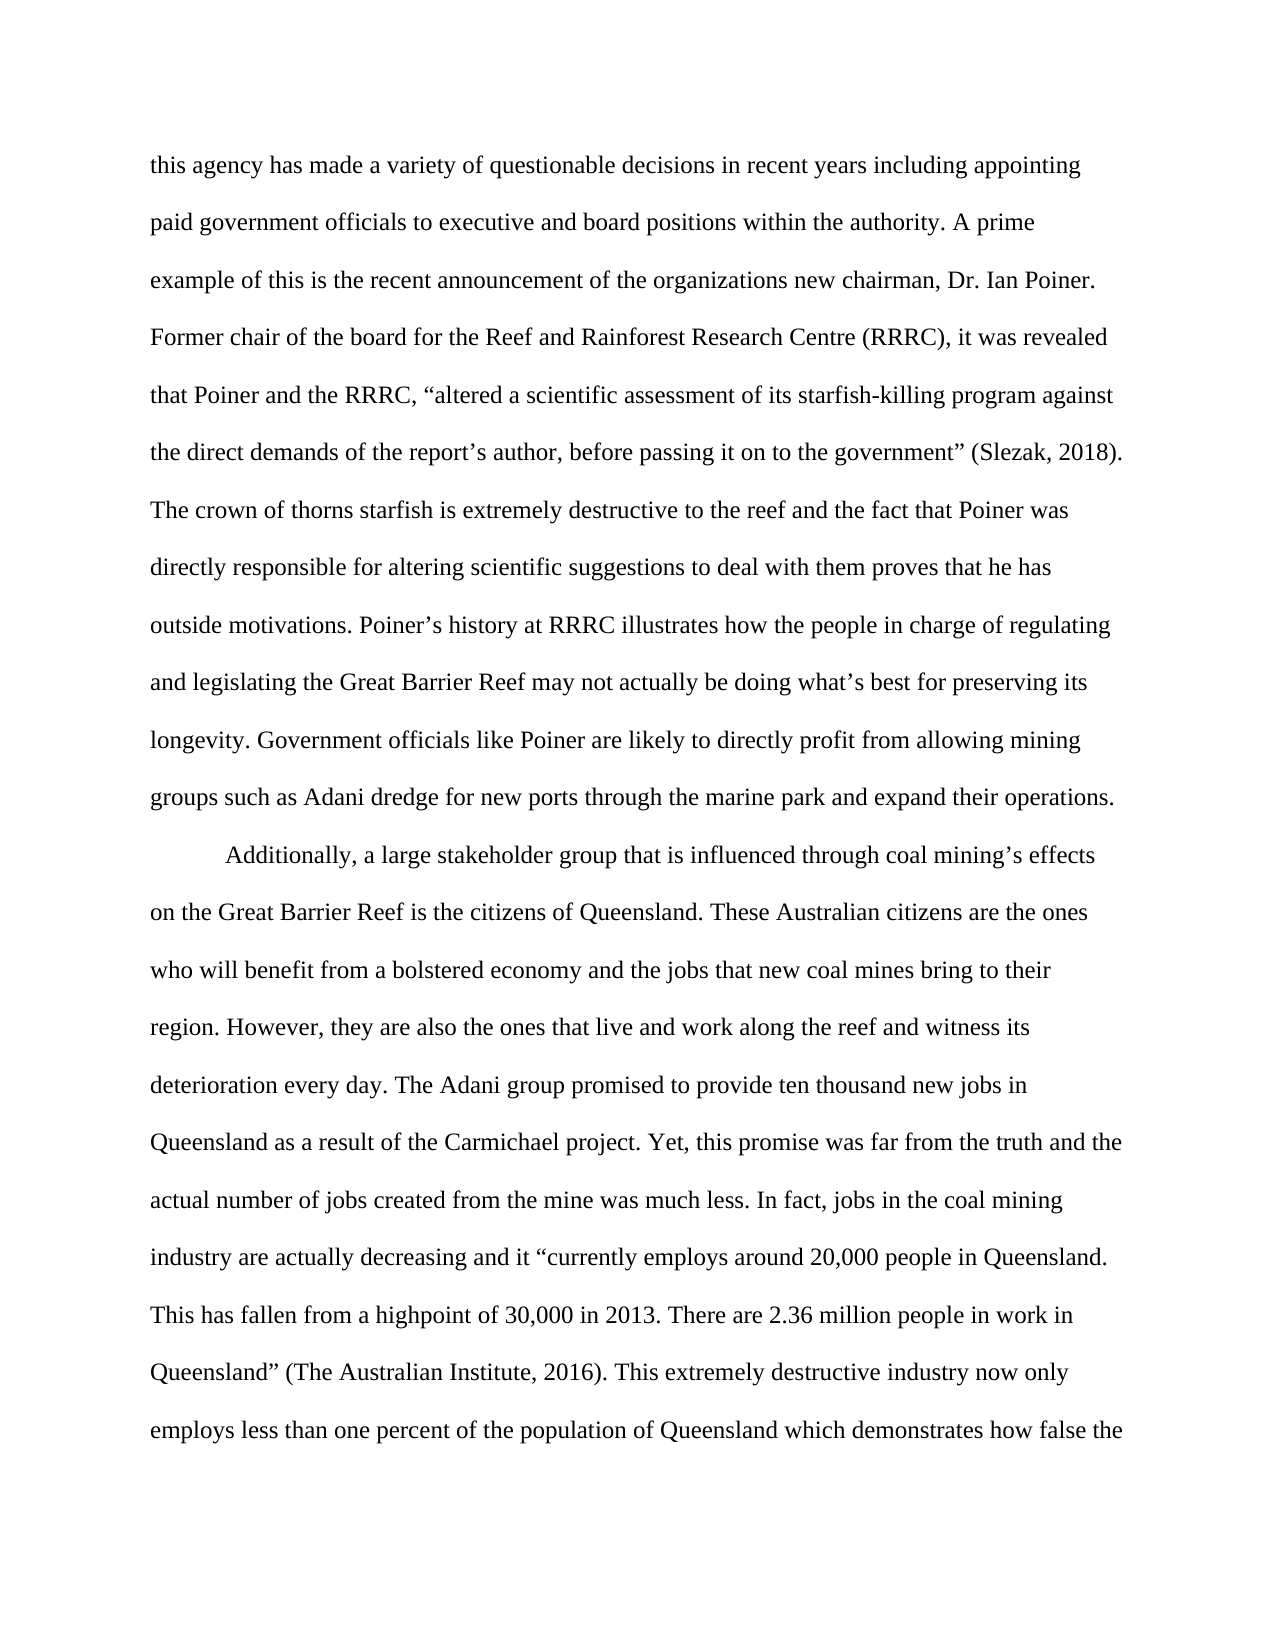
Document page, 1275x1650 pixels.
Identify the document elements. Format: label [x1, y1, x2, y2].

text [150, 840, 1125, 1444]
text [150, 150, 1125, 811]
